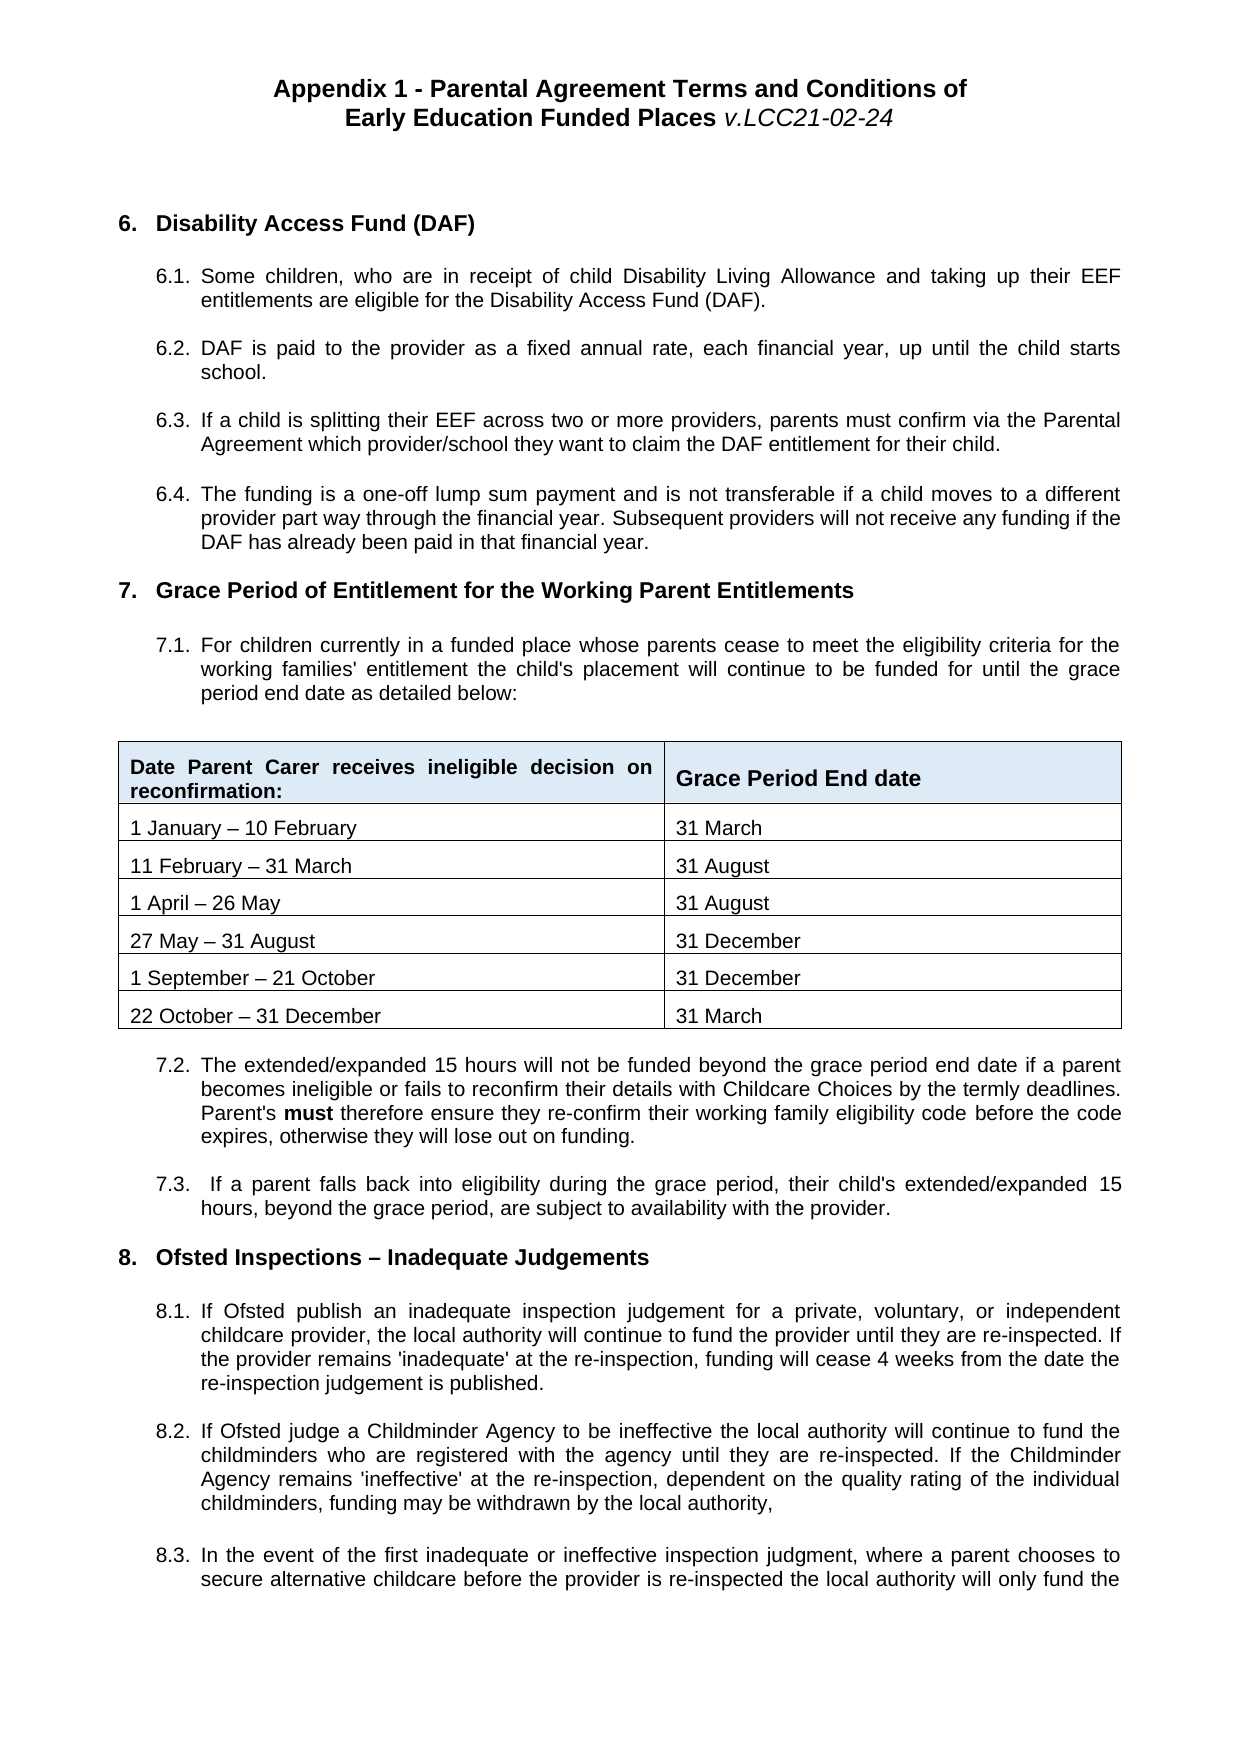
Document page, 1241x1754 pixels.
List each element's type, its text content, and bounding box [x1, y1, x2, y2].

table_header Grace Period End date [665, 742, 1121, 802]
list The extended/expanded 15 hours will not be funded beyond the grace period end date if a parent becomes ineligible or fails to reconfirm their details with Childcare Choices by the termly deadlines. Parent's must therefore ensure they re-confirm their working family eligibility code before the code expires, otherwise they will lose out on funding. [156, 1052, 1122, 1148]
list If Ofsted publish an inadequate inspection judgement for a private, voluntary, or independent childcare provider, the local authority will continue to fund the provider until they are re-inspected. If the provider remains 'inadequate' at the re-inspection, funding will cease 4 weeks from the date the re-inspection judgement is published. [156, 1299, 1122, 1395]
list DAF is paid to the provider as a fixed annual rate, each financial year, up until the child starts school. [156, 336, 1122, 384]
list If Ofsted judge a Childminder Agency to be ineffective the local authority will continue to fund the childminders who are registered with the agency until they are re-inspected. If the Childminder Agency remains 'ineffective' at the re-inspection, dependent on the quality rating of the individual childminders, funding may be withdrawn by the local authority, [156, 1419, 1122, 1515]
table_cell 27 May – 31 August [119, 916, 664, 952]
table_header Date Parent Carer receives ineligible decision on reconfirmation: [119, 742, 664, 802]
list If a parent falls back into eligibility during the grace period, their child's extended/expanded 15 hours, beyond the grace period, are subject to availability with the provider. [156, 1172, 1122, 1220]
table_cell 31 August [665, 879, 1121, 915]
table_cell 31 March [665, 804, 1121, 840]
list Grace Period of Entitlement for the Working Parent Entitlements [118, 577, 1122, 604]
list For children currently in a funded place whose parents cease to meet the eligibility criteria for the working families' entitlement the child's placement will continue to be funded for until the grace period end date as detailed below: [156, 633, 1122, 704]
list If a child is splitting their EEF across two or more providers, parents must confirm via the Parental Agreement which provider/school they want to claim the DAF entitlement for their child. [156, 408, 1122, 456]
table_cell 22 October – 31 December [119, 991, 664, 1027]
table_cell 31 December [665, 954, 1121, 990]
table_cell 1 April – 26 May [119, 879, 664, 915]
list Some children, who are in receipt of child Disability Living Allowance and taking up their EEF entitlements are eligible for the Disability Access Fund (DAF). [156, 264, 1122, 312]
table_cell 31 March [665, 991, 1121, 1027]
list Disability Access Fund (DAF) [118, 210, 1122, 237]
table_cell 31 August [665, 841, 1121, 877]
table_cell 31 December [665, 916, 1121, 952]
table_cell 1 January – 10 February [119, 804, 664, 840]
table_cell 1 September – 21 October [119, 954, 664, 990]
list Ofsted Inspections – Inadequate Judgements [118, 1244, 1122, 1270]
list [156, 1543, 1122, 1591]
table_cell 11 February – 31 March [119, 841, 664, 877]
list The funding is a one-off lump sum payment and is not transferable if a child moves to a different provider part way through the financial year. Subsequent providers will not receive any funding if the DAF has already been paid in that financial year. [156, 482, 1122, 553]
